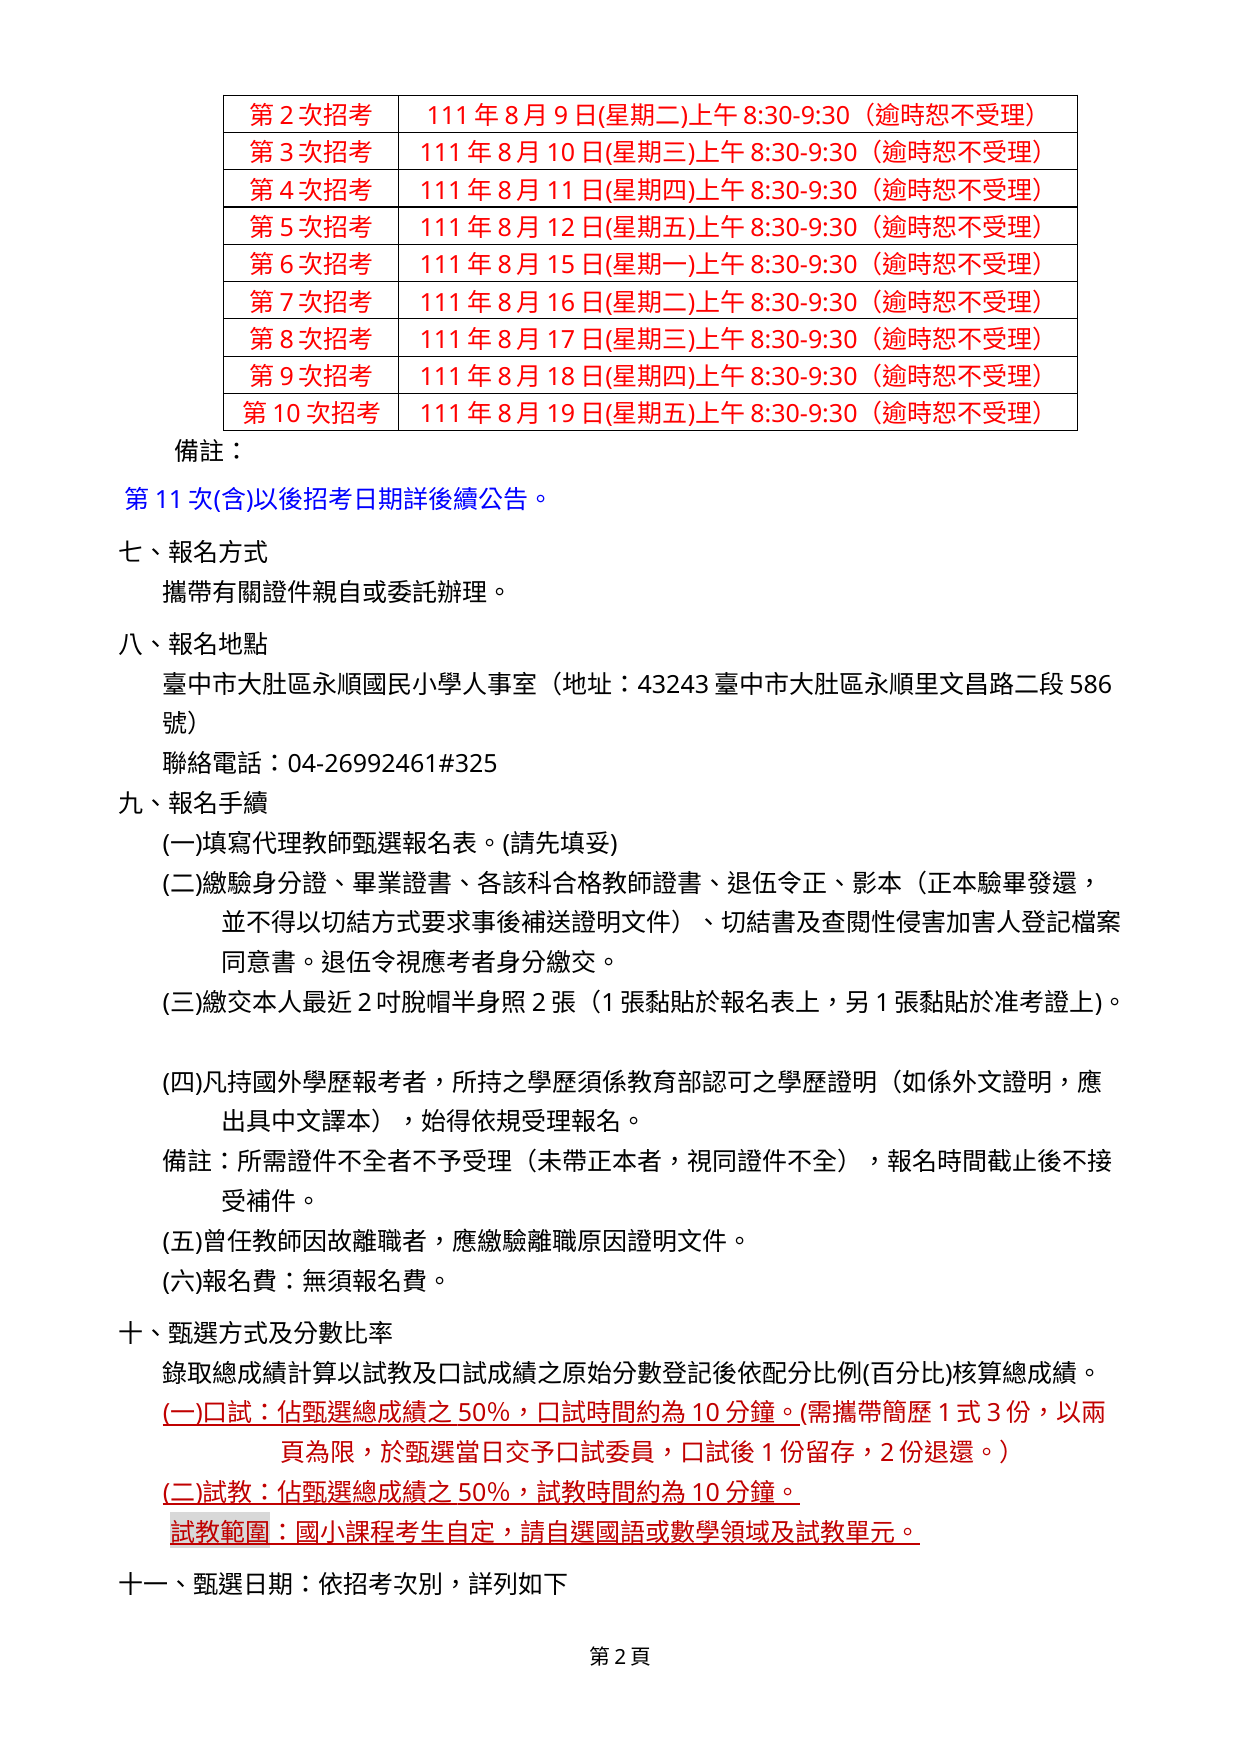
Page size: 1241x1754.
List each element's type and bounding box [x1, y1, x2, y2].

table_cell [224, 282, 398, 318]
table_cell [399, 208, 1077, 244]
table_cell [224, 96, 398, 132]
table_cell [399, 394, 1077, 430]
table_cell [224, 394, 398, 430]
table_cell [399, 96, 1077, 132]
table_cell [399, 357, 1077, 393]
table_cell [224, 133, 398, 169]
table_cell [224, 319, 398, 356]
table_cell [399, 245, 1077, 281]
table_cell [399, 319, 1077, 356]
table_cell [399, 133, 1077, 169]
table_cell [224, 170, 398, 206]
table_cell [224, 245, 398, 281]
table_cell [224, 208, 398, 244]
table_cell [399, 170, 1077, 206]
table_cell [399, 282, 1077, 318]
table_cell [224, 357, 398, 393]
